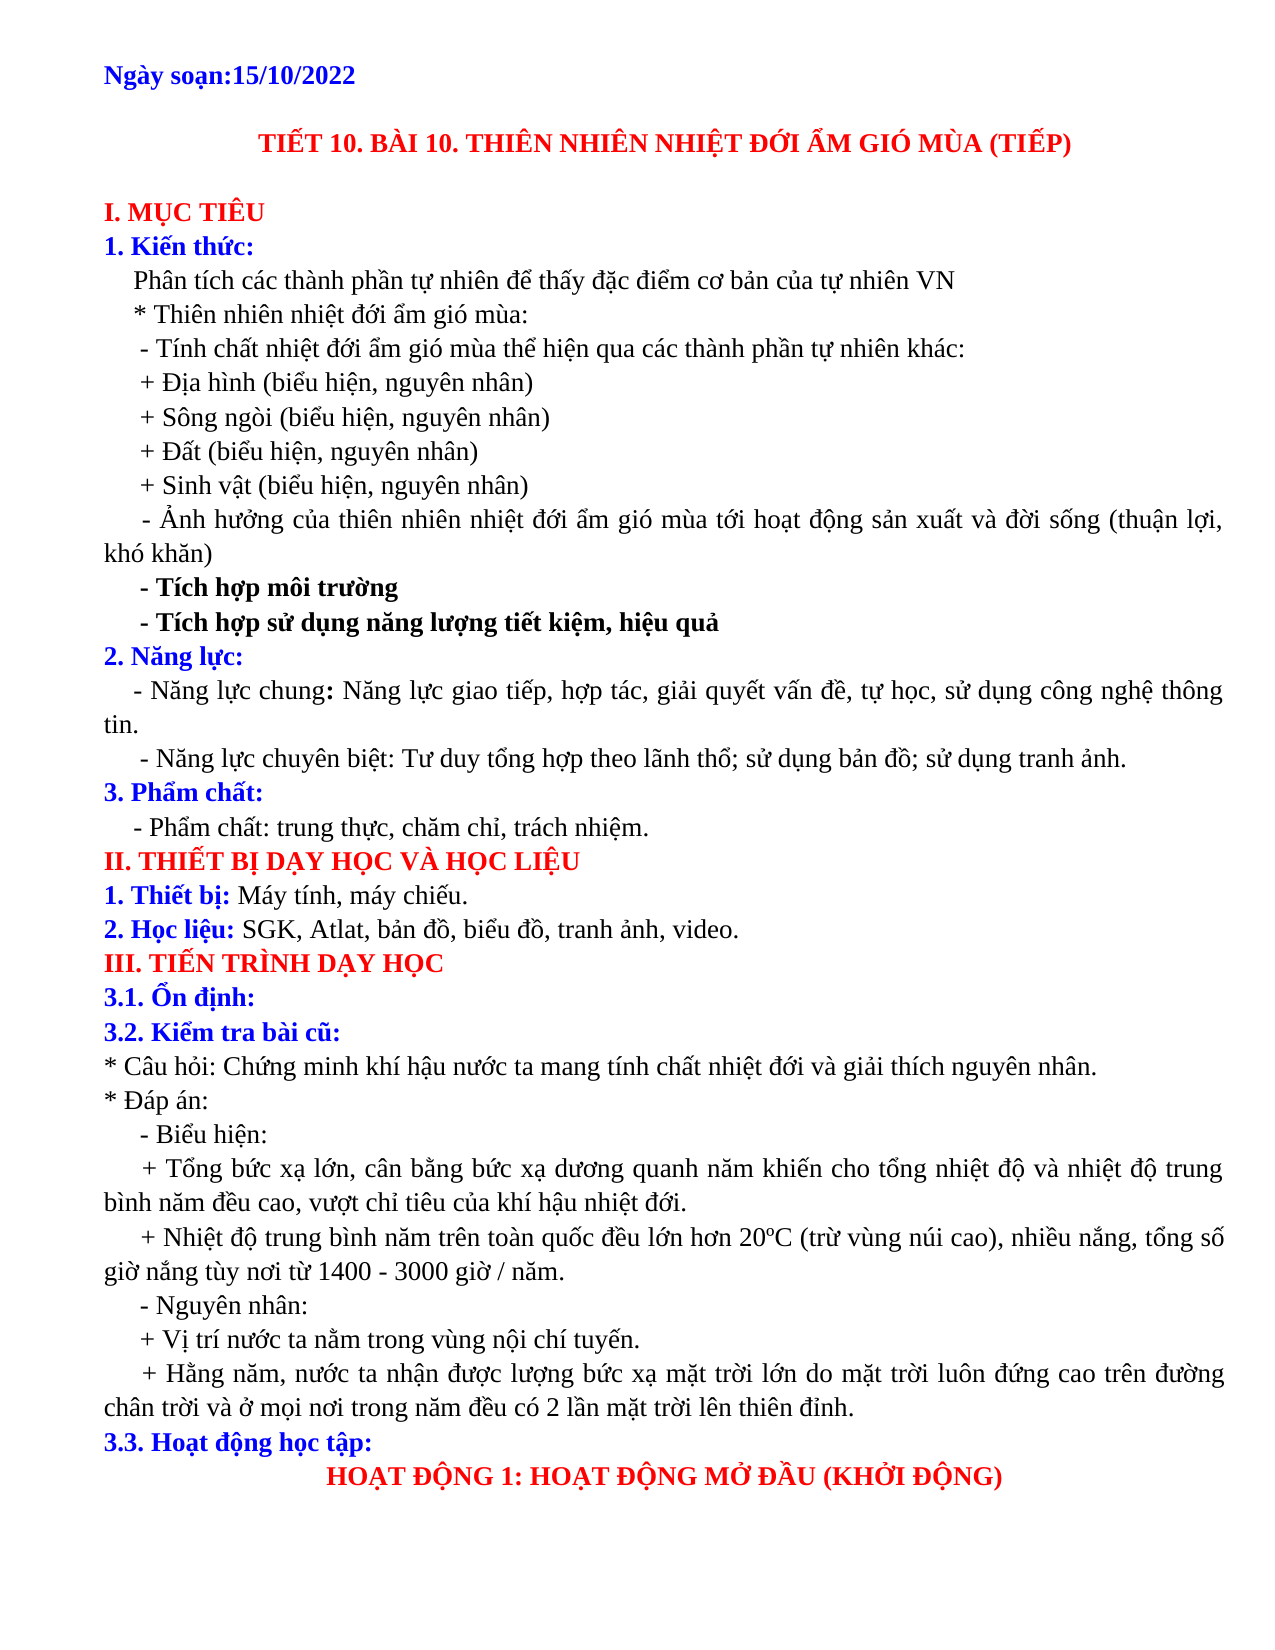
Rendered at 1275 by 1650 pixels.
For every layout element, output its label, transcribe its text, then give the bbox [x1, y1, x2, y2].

text * Thiên nhiên nhiệt đới ẩm gió mùa: [103, 298, 1226, 329]
text + Sông ngòi (biểu hiện, nguyên nhân) [103, 401, 1226, 432]
text + Nhiệt độ trung bình năm trên toàn quốc đều lớn hơn 20ºC (trừ vùng núi cao), nhiều nắng, tổng số giờ nắng tùy nơi từ 1400 - 3000 giờ / năm. [103, 1221, 1226, 1286]
text 2. Học liệu: SGK, Atlat, bản đồ, biểu đồ, tranh ảnh, video. [103, 913, 1226, 944]
text * Câu hỏi: Chứng minh khí hậu nước ta mang tính chất nhiệt đới và giải thích nguyên nhân. [103, 1050, 1226, 1081]
text 3.1. Ổn định: [103, 982, 1226, 1013]
text - Tích hợp sử dụng năng lượng tiết kiệm, hiệu quả [103, 606, 1226, 637]
text 1. Thiết bị: Máy tính, máy chiếu. [103, 879, 1226, 910]
text HOẠT ĐỘNG 1: HOẠT ĐỘNG MỞ ĐẦU (KHỞI ĐỘNG) [103, 1460, 1226, 1491]
text II. THIẾT BỊ DẠY HỌC VÀ HỌC LIỆU [103, 845, 1226, 876]
text - Phẩm chất: trung thực, chăm chỉ, trách nhiệm. [103, 811, 1226, 842]
text 2. Năng lực: [103, 640, 1226, 671]
text III. TIẾN TRÌNH DẠY HỌC [103, 947, 1226, 978]
text + Tổng bức xạ lớn, cân bằng bức xạ dương quanh năm khiến cho tổng nhiệt độ và nhiệt độ trung bình năm đều cao, vượt chỉ tiêu của khí hậu nhiệt đới. [103, 1152, 1226, 1218]
text + Hằng năm, nước ta nhận được lượng bức xạ mặt trời lớn do mặt trời luôn đứng cao trên đường chân trời và ở mọi nơi trong năm đều có 2 lần mặt trời lên thiên đỉnh. [103, 1357, 1226, 1423]
text 3. Phẩm chất: [103, 777, 1226, 808]
text Ngày soạn:15/10/2022 [103, 59, 1226, 90]
text - Tính chất nhiệt đới ẩm gió mùa thể hiện qua các thành phần tự nhiên khác: [103, 332, 1226, 363]
text + Địa hình (biểu hiện, nguyên nhân) [103, 367, 1226, 398]
text 3.2. Kiểm tra bài cũ: [103, 1016, 1226, 1047]
text + Đất (biểu hiện, nguyên nhân) [103, 435, 1226, 466]
text 3.3. Hoạt động học tập: [103, 1426, 1226, 1457]
text + Vị trí nước ta nằm trong vùng nội chí tuyến. [103, 1323, 1226, 1354]
text I. MỤC TIÊU [103, 196, 1226, 227]
text - Năng lực chung: Năng lực giao tiếp, hợp tác, giải quyết vấn đề, tự học, sử dụng công nghệ thông tin. [103, 674, 1226, 739]
text + Sinh vật (biểu hiện, nguyên nhân) [103, 469, 1226, 500]
text 1. Kiến thức: [103, 230, 1226, 261]
text - Tích hợp môi trường [103, 572, 1226, 603]
text Phân tích các thành phần tự nhiên để thấy đặc điểm cơ bản của tự nhiên VN [103, 264, 1226, 295]
text - Năng lực chuyên biệt: Tư duy tổng hợp theo lãnh thổ; sử dụng bản đồ; sử dụng tranh ảnh. [103, 742, 1226, 773]
text TIẾT 10. BÀI 10. THIÊN NHIÊN NHIỆT ĐỚI ẨM GIÓ MÙA (TIẾP) [103, 127, 1226, 158]
text * Đáp án: [103, 1084, 1226, 1115]
text - Biểu hiện: [103, 1118, 1226, 1149]
text - Nguyên nhân: [103, 1289, 1226, 1320]
text - Ảnh hưởng của thiên nhiên nhiệt đới ẩm gió mùa tới hoạt động sản xuất và đời sống (thuận lợi, khó khăn) [103, 503, 1226, 568]
